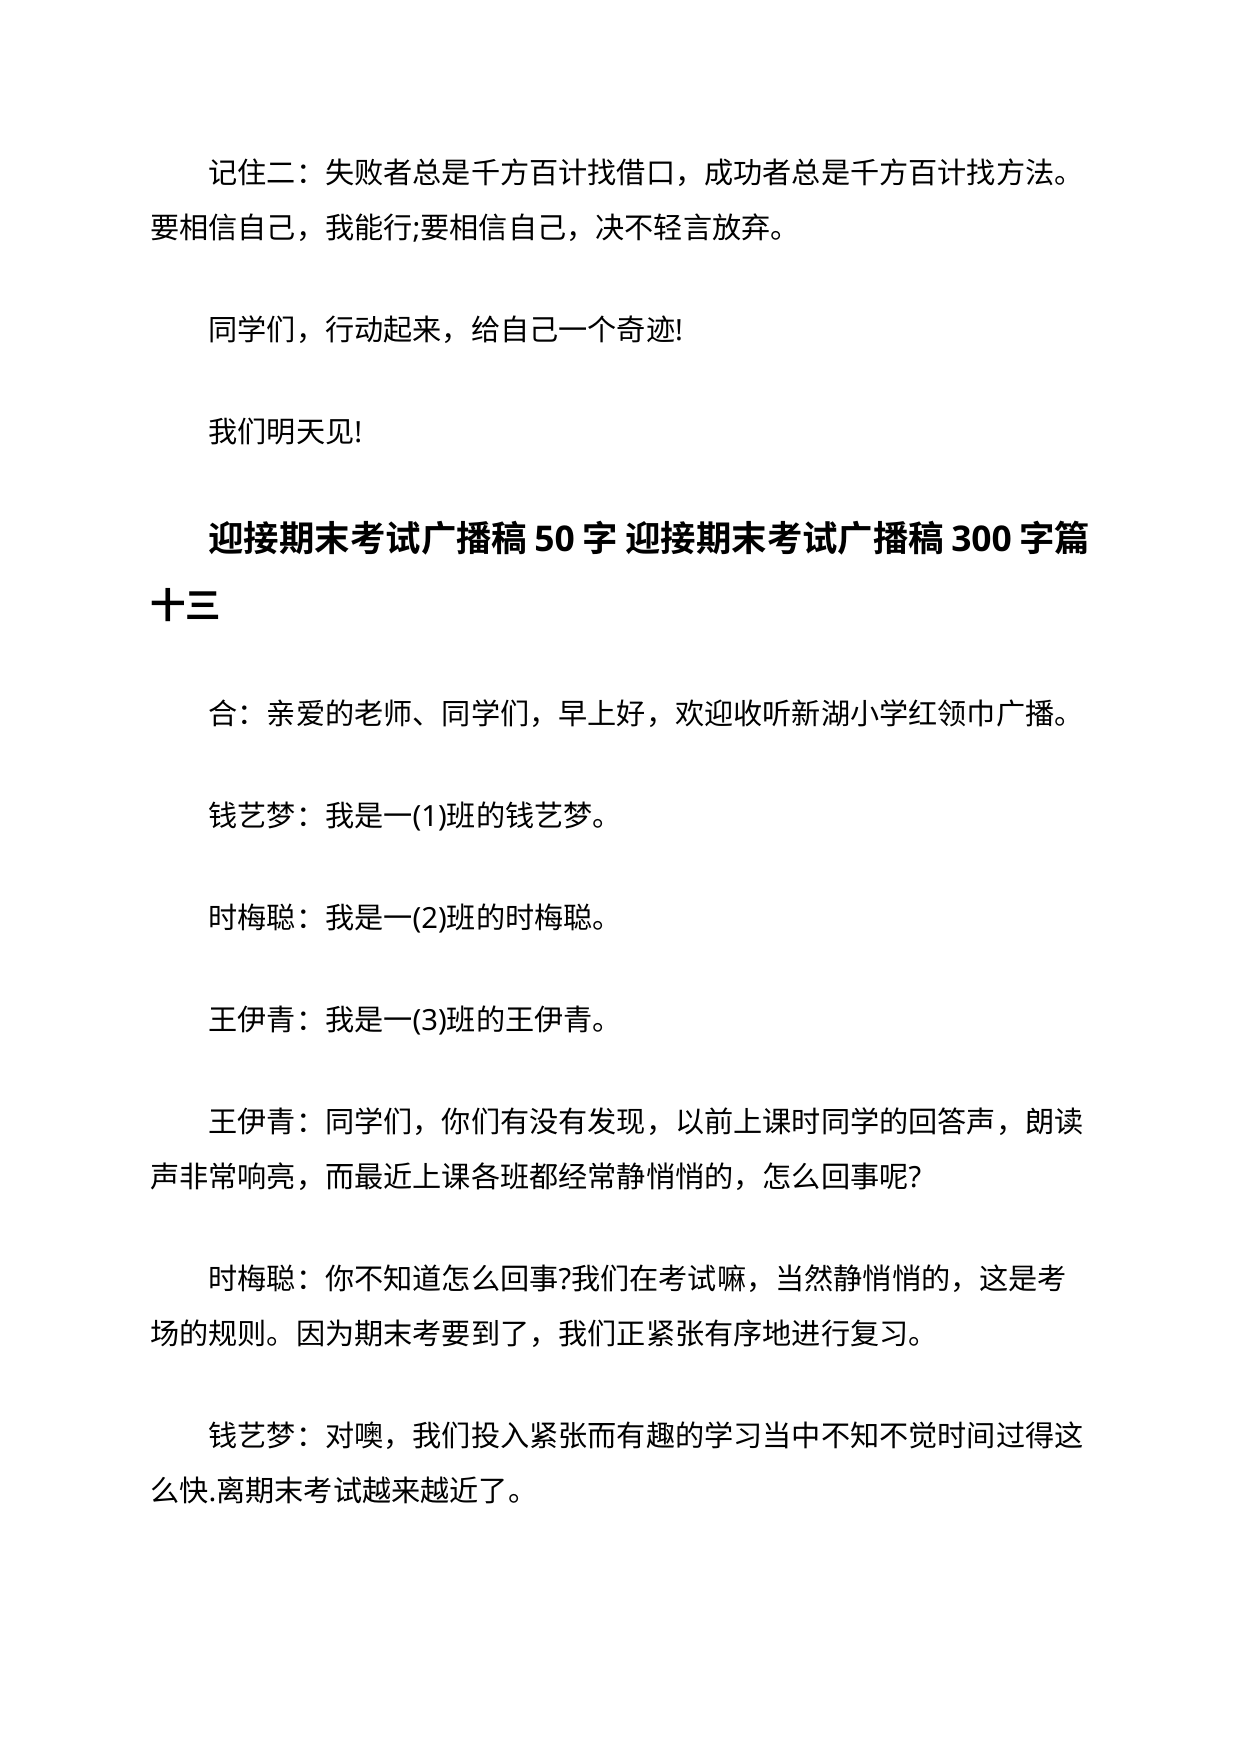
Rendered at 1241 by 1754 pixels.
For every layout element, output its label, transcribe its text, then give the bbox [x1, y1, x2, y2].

text 同学们，行动起来，给自己一个奇迹! [150, 307, 1090, 349]
text 迎接期末考试广播稿50字 迎接期末考试广播稿300字篇十三 [150, 511, 1090, 629]
text 钱艺梦：我是一(1)班的钱艺梦。 [150, 793, 1090, 835]
text 记住二：失败者总是千方百计找借口，成功者总是千方百计找方法。要相信自己，我能行;要相信自己，决不轻言放弃。 [150, 150, 1090, 247]
text 时梅聪：我是一(2)班的时梅聪。 [150, 895, 1090, 937]
text 合：亲爱的老师、同学们，早上好，欢迎收听新湖小学红领巾广播。 [150, 691, 1090, 733]
text 王伊青：同学们，你们有没有发现，以前上课时同学的回答声，朗读声非常响亮，而最近上课各班都经常静悄悄的，怎么回事呢? [150, 1099, 1090, 1196]
text 时梅聪：你不知道怎么回事?我们在考试嘛，当然静悄悄的，这是考场的规则。因为期末考要到了，我们正紧张有序地进行复习。 [150, 1256, 1090, 1353]
text 我们明天见! [150, 409, 1090, 451]
text 钱艺梦：对噢，我们投入紧张而有趣的学习当中不知不觉时间过得这么快.离期末考试越来越近了。 [150, 1412, 1090, 1509]
text 王伊青：我是一(3)班的王伊青。 [150, 997, 1090, 1039]
